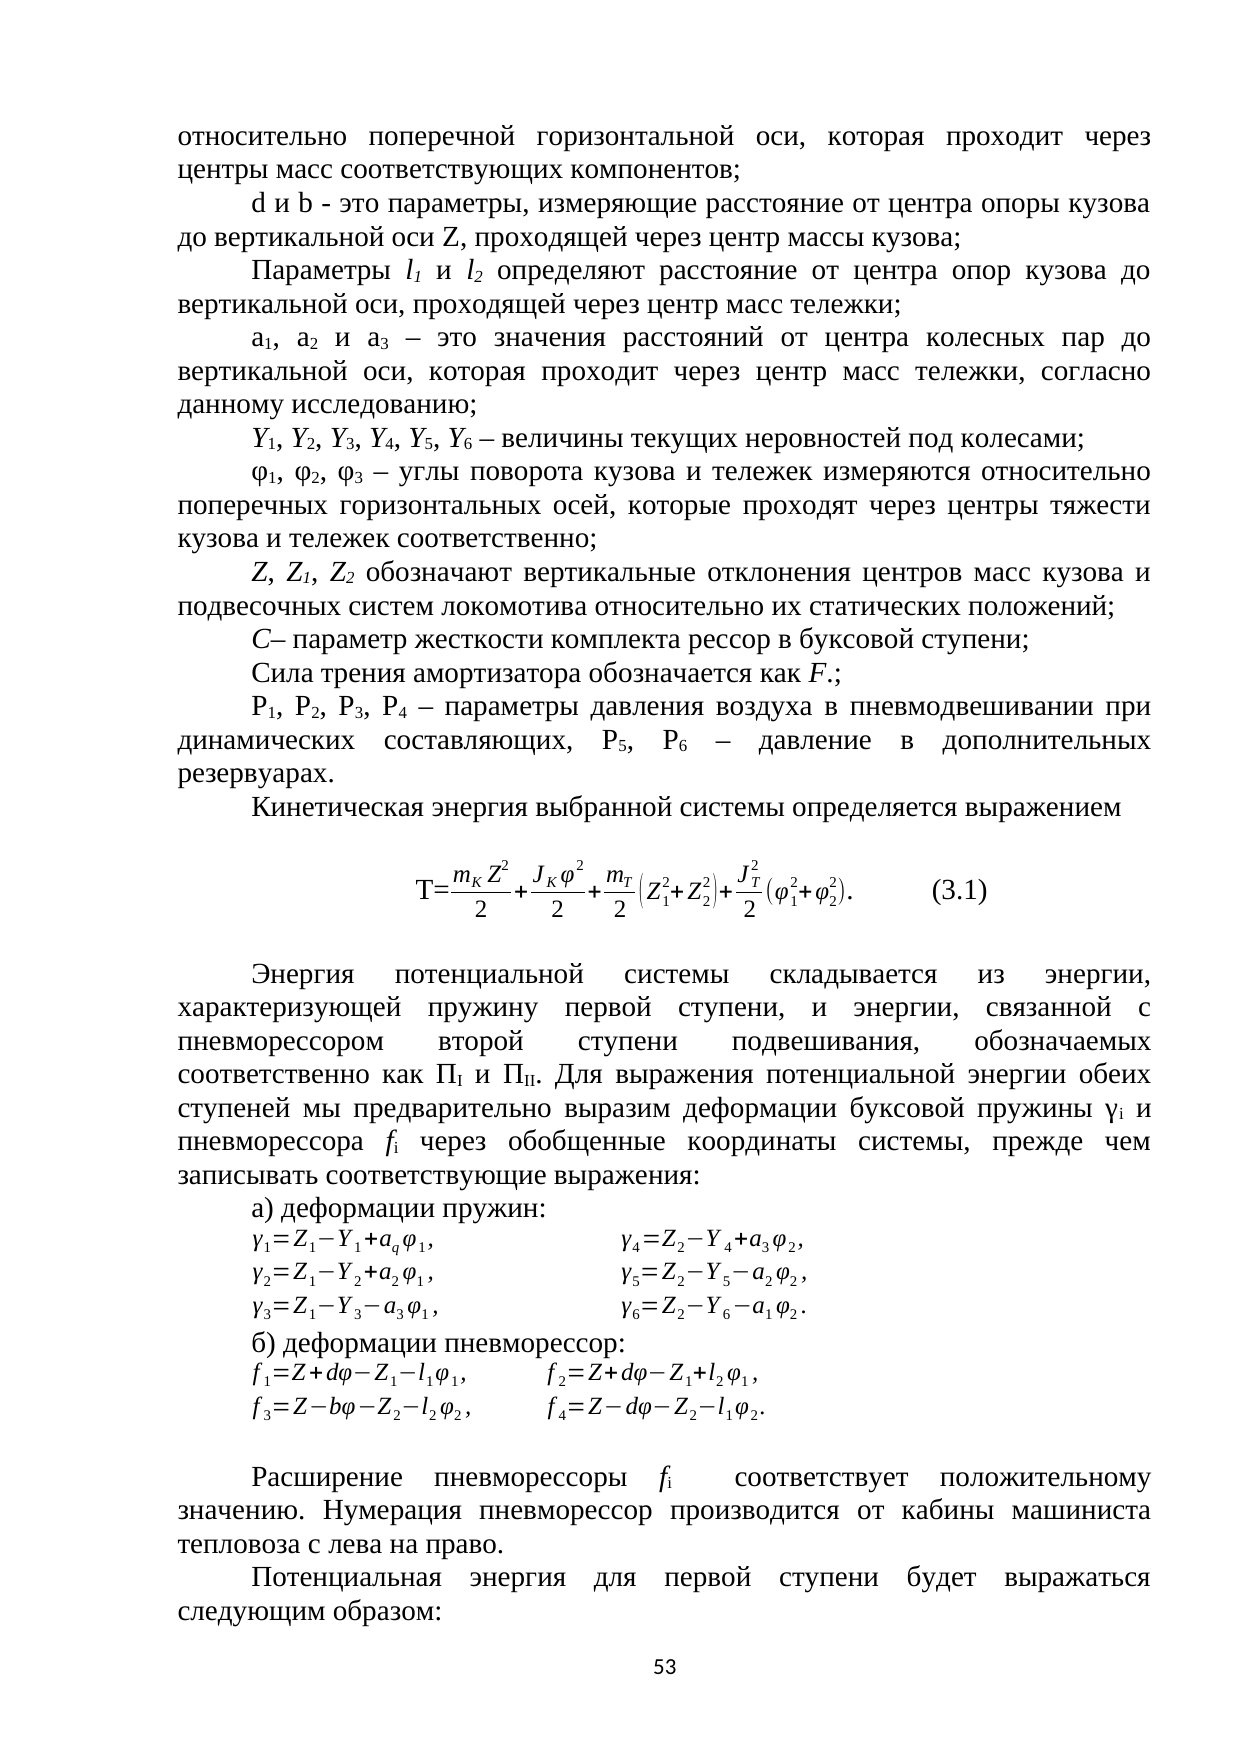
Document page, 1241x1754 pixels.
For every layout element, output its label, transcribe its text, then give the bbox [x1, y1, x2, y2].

text Энергия потенциальной системы складывается из энергии, характеризующей пружину первой ступени, и энергии, связанной с пневморессором второй ступени подвешивания, обозначаемых соответственно как ПI и ПII. Для выражения потенциальной энергии обеих ступеней мы предварительно выразим деформации буксовой пружины γi и пневморессора fi через обобщенные координаты системы, прежде чем записывать соответствующие выражения: [177, 956, 1152, 1191]
text Потенциальная энергия для первой ступени будет выражаться следующим образом: [177, 1559, 1152, 1627]
text Расширение пневморессоры fi соответствует положительному значению. Нумерация пневморессор производится от кабины машиниста тепловоза с лева на право. [177, 1459, 1152, 1559]
text Y1, Y2, Y3, Y4, Y5, Y6 – величины текущих неровностей под колесами; [177, 420, 1152, 453]
text Сила трения амортизатора обозначается как F.; [177, 655, 1152, 688]
text Z, Z1, Z2 обозначают вертикальные отклонения центров масс кузова и подвесочных систем локомотива относительно их статических положений; [177, 554, 1152, 621]
text С– параметр жесткости комплекта рессор в буксовой ступени; [177, 621, 1152, 655]
text Параметры l1 и l2 определяют расстояние от центра опор кузова до вертикальной оси, проходящей через центр масс тележки; [177, 252, 1152, 319]
text d и b - это параметры, измеряющие расстояние от центра опоры кузова до вертикальной оси Z, проходящей через центр массы кузова; [177, 185, 1152, 252]
text б) деформации пневморессор: [177, 1325, 1152, 1358]
text Кинетическая энергия выбранной системы определяется выражением [177, 789, 1152, 822]
text а) деформации пружин: [177, 1191, 1152, 1224]
text a1, a2 и a3 – это значения расстояний от центра колесных пар до вертикальной оси, которая проходит через центр масс тележки, согласно данному исследованию; [177, 319, 1152, 420]
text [177, 118, 1152, 185]
text T=. (3.1) [177, 856, 1152, 922]
text φ1, φ2, φ3 – углы поворота кузова и тележек измеряются относительно поперечных горизонтальных осей, которые проходят через центры тяжести кузова и тележек соответственно; [177, 453, 1152, 554]
text P1, P2, P3, P4 – параметры давления воздуха в пневмодвешивании при динамических составляющих, P5, P6 – давление в дополнительных резервуарах. [177, 688, 1152, 789]
